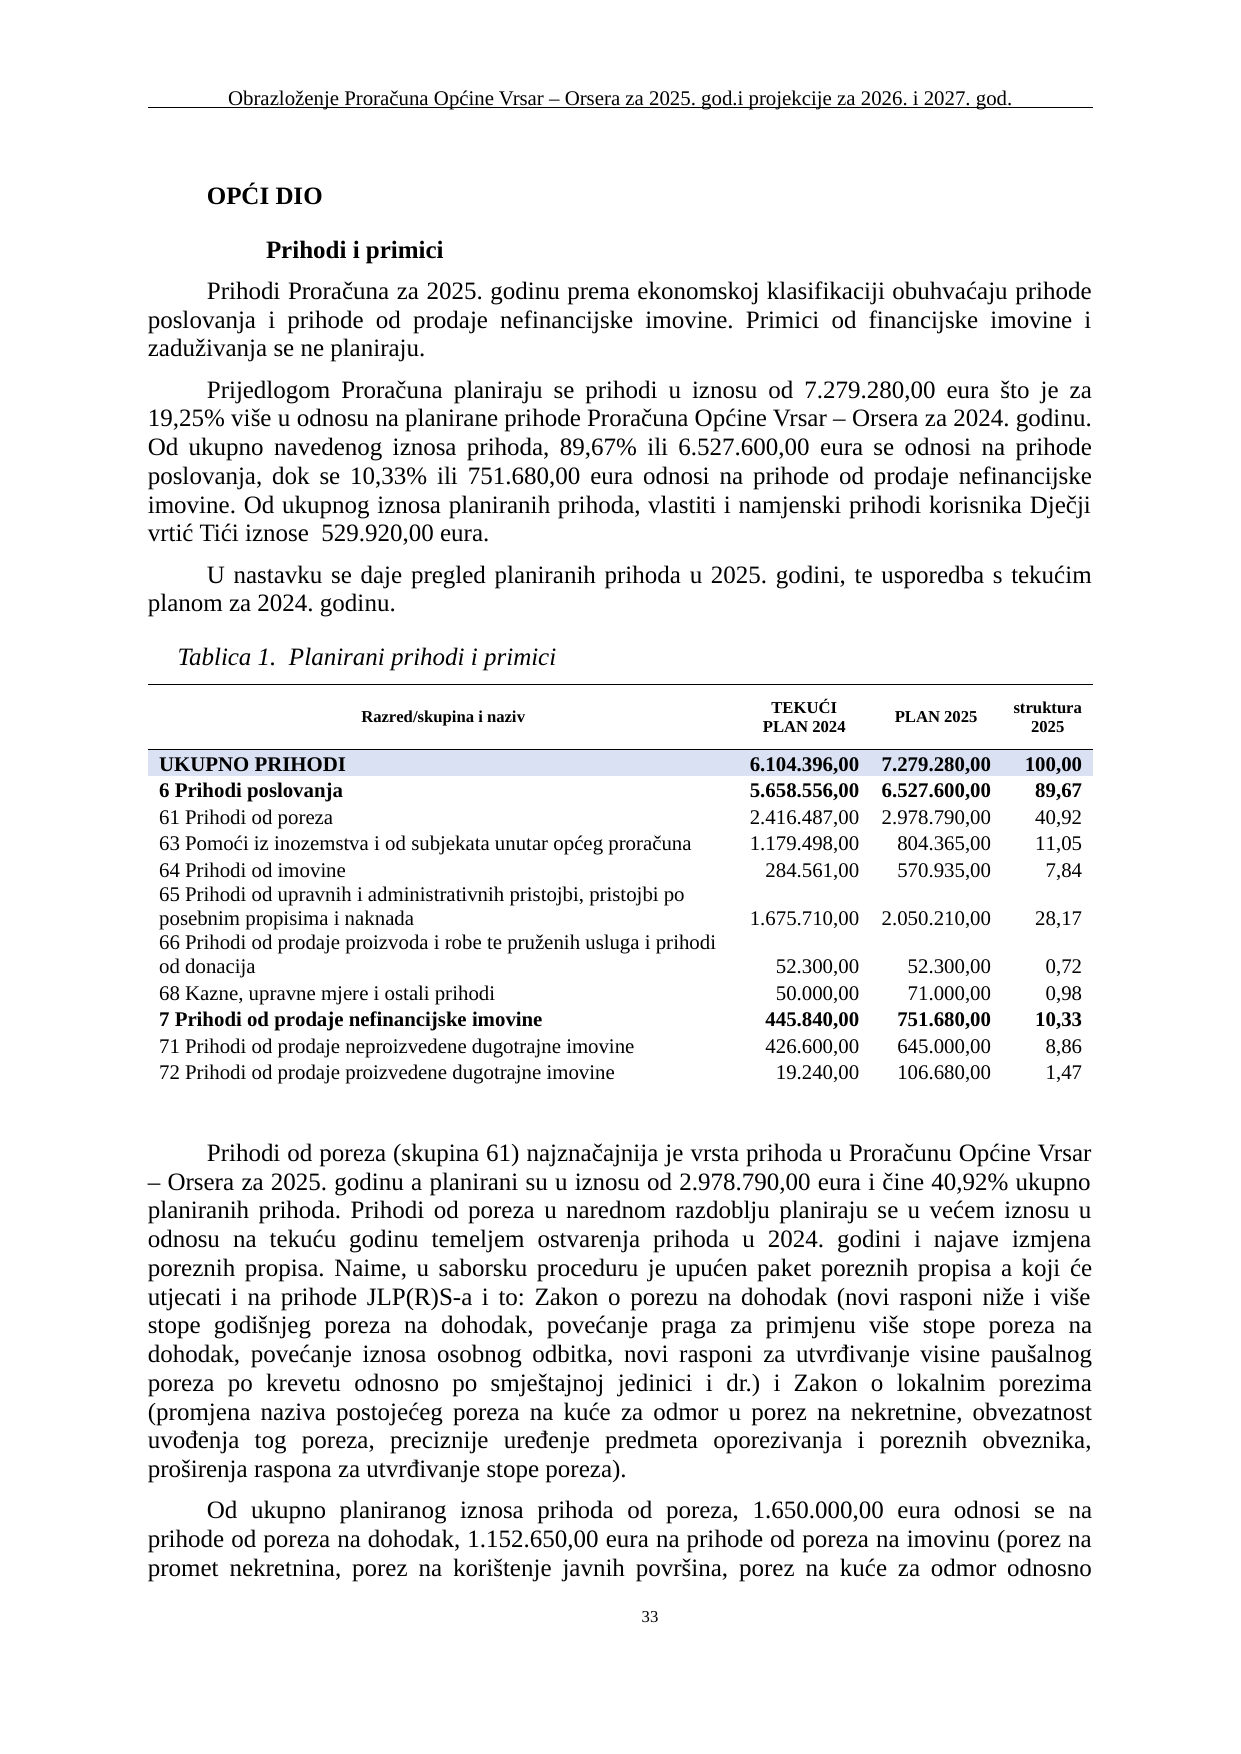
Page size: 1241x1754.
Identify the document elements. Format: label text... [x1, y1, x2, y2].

text Prihodi od poreza (skupina 61) najznačajnija je vrsta prihoda u Proračunu Općine Vrsar – Orsera za 2025. godinu a planirani su u iznosu od 2.978.790,00 eura i čine 40,92% ukupno planiranih prihoda. Prihodi od poreza u narednom razdoblju planiraju se u većem iznosu u odnosu na tekuću godinu temeljem ostvarenja prihoda u 2024. godini i najave izmjena poreznih propisa. Naime, u saborsku proceduru je upućen paket poreznih propisa a koji će utjecati i na prihode JLP(R)S-a i to: Zakon o porezu na dohodak (novi rasponi niže i više stope godišnjeg poreza na dohodak, povećanje praga za primjenu više stope poreza na dohodak, povećanje iznosa osobnog odbitka, novi rasponi za utvrđivanje visine paušalnog poreza po krevetu odnosno po smještajnoj jedinici i dr.) i Zakon o lokalnim porezima (promjena naziva postojećeg poreza na kuće za odmor u porez na nekretnine, obvezatnost uvođenja tog poreza, preciznije uređenje predmeta oporezivanja i poreznih obveznika, proširenja raspona za utvrđivanje stope poreza). [148, 1138, 1093, 1483]
table_cell 0,72 [1002, 930, 1093, 978]
table_cell 645.000,00 [870, 1031, 1002, 1058]
table_cell 1.675.710,00 [738, 882, 870, 930]
table_cell 1.179.498,00 [738, 829, 870, 855]
table_cell 40,92 [1002, 802, 1093, 829]
table_cell 50.000,00 [738, 978, 870, 1005]
text Prijedlogom Proračuna planiraju se prihodi u iznosu od 7.279.280,00 eura što je za 19,25% više u odnosu na planirane prihode Proračuna Općine Vrsar – Orsera za 2024. godinu. Od ukupno navedenog iznosa prihoda, 89,67% ili 6.527.600,00 eura se odnosi na prihode poslovanja, dok se 10,33% ili 751.680,00 eura odnosi na prihode od prodaje nefinancijske imovine. Od ukupnog iznosa planiranih prihoda, vlastiti i namjenski prihodi korisnika Dječji vrtić Tići iznose 529.920,00 eura. [148, 375, 1093, 547]
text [148, 1496, 1093, 1582]
table_cell 19.240,00 [738, 1058, 870, 1084]
table_cell 2.050.210,00 [870, 882, 1002, 930]
table_cell 445.840,00 [738, 1005, 870, 1031]
table_cell 72 Prihodi od prodaje proizvedene dugotrajne imovine [148, 1058, 738, 1084]
table_cell 11,05 [1002, 829, 1093, 855]
text U nastavku se daje pregled planiranih prihoda u 2025. godini, te usporedba s tekućim planom za 2024. godinu. [148, 560, 1093, 617]
table_cell 52.300,00 [870, 930, 1002, 978]
table_cell 8,86 [1002, 1031, 1093, 1058]
table_header TEKUĆI PLAN 2024 [738, 685, 870, 749]
table_cell 64 Prihodi od imovine [148, 855, 738, 882]
table_header Razred/skupina i naziv [148, 685, 738, 749]
table_cell 6.104.396,00 [738, 750, 870, 776]
table_header struktura 2025 [1002, 685, 1093, 749]
table_cell 1,47 [1002, 1058, 1093, 1084]
subtitle Prihodi i primici [207, 235, 1093, 263]
table_cell 570.935,00 [870, 855, 1002, 882]
table_cell 804.365,00 [870, 829, 1002, 855]
table_cell 65 Prihodi od upravnih i administrativnih pristojbi, pristojbi po posebnim propisima i naknada [148, 882, 738, 930]
table_cell 2.416.487,00 [738, 802, 870, 829]
table_cell 2.978.790,00 [870, 802, 1002, 829]
text Prihodi Proračuna za 2025. godinu prema ekonomskoj klasifikaciji obuhvaćaju prihode poslovanja i prihode od prodaje nefinancijske imovine. Primici od financijske imovine i zaduživanja se ne planiraju. [148, 276, 1093, 362]
table_cell 106.680,00 [870, 1058, 1002, 1084]
table_cell 6.527.600,00 [870, 776, 1002, 802]
table_cell 7.279.280,00 [870, 750, 1002, 776]
table_cell 63 Pomoći iz inozemstva i od subjekata unutar općeg proračuna [148, 829, 738, 855]
table_cell 5.658.556,00 [738, 776, 870, 802]
table_cell 66 Prihodi od prodaje proizvoda i robe te pruženih usluga i prihodi od donacija [148, 930, 738, 978]
table_header PLAN 2025 [870, 685, 1002, 749]
table_cell 71.000,00 [870, 978, 1002, 1005]
table_cell 68 Kazne, upravne mjere i ostali prihodi [148, 978, 738, 1005]
table_cell 751.680,00 [870, 1005, 1002, 1031]
table_cell 10,33 [1002, 1005, 1093, 1031]
table_cell 0,98 [1002, 978, 1093, 1005]
table_cell 71 Prihodi od prodaje neproizvedene dugotrajne imovine [148, 1031, 738, 1058]
table_cell 52.300,00 [738, 930, 870, 978]
table_cell 89,67 [1002, 776, 1093, 802]
text Tablica 1. Planirani prihodi i primici [148, 642, 1093, 671]
subtitle OPĆI DIO [148, 181, 1093, 210]
table_cell 61 Prihodi od poreza [148, 802, 738, 829]
table_cell 28,17 [1002, 882, 1093, 930]
table_cell 7,84 [1002, 855, 1093, 882]
table_cell 426.600,00 [738, 1031, 870, 1058]
table_cell UKUPNO PRIHODI [148, 750, 738, 776]
table_cell 284.561,00 [738, 855, 870, 882]
table_cell 100,00 [1002, 750, 1093, 776]
table_cell 6 Prihodi poslovanja [148, 776, 738, 802]
table_cell 7 Prihodi od prodaje nefinancijske imovine [148, 1005, 738, 1031]
